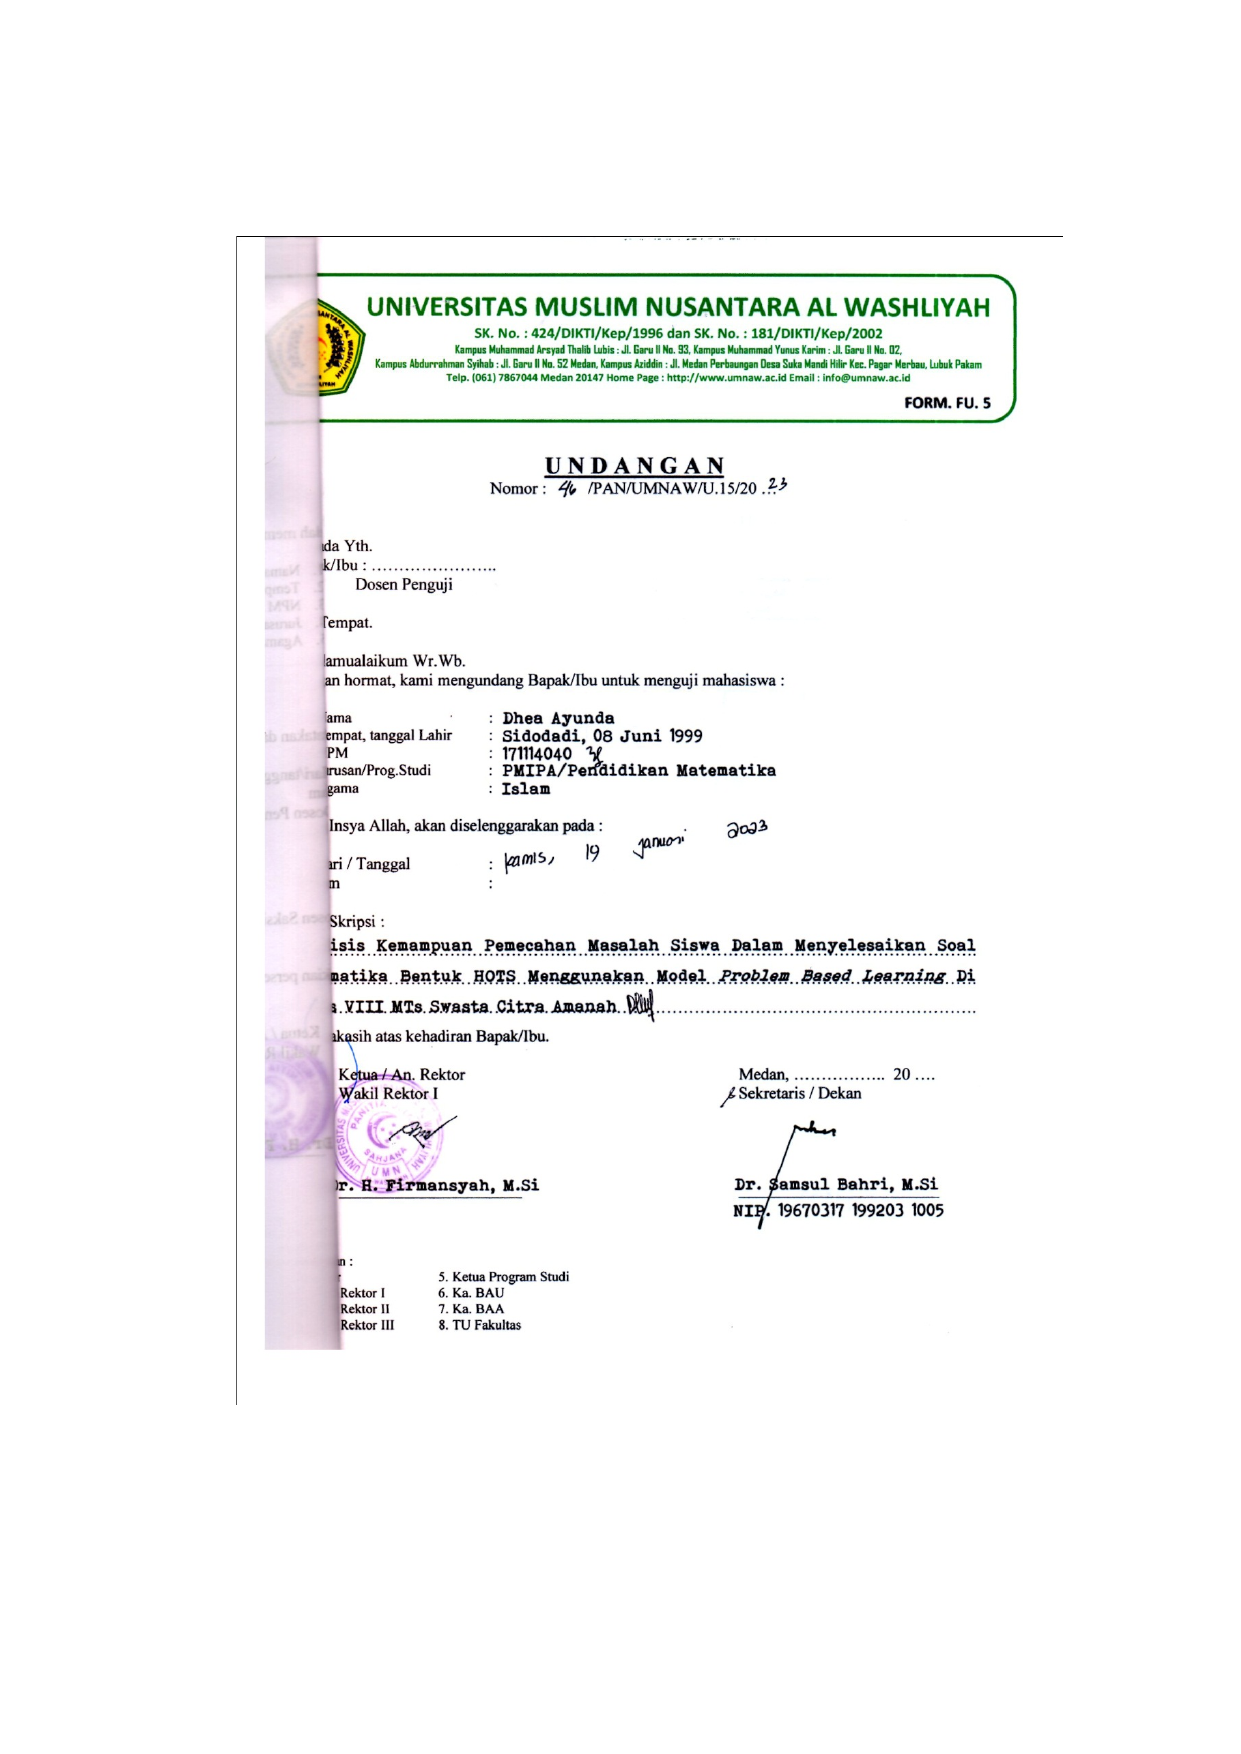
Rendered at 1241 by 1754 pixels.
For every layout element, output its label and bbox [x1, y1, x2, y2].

picture [236, 236, 1063, 1405]
